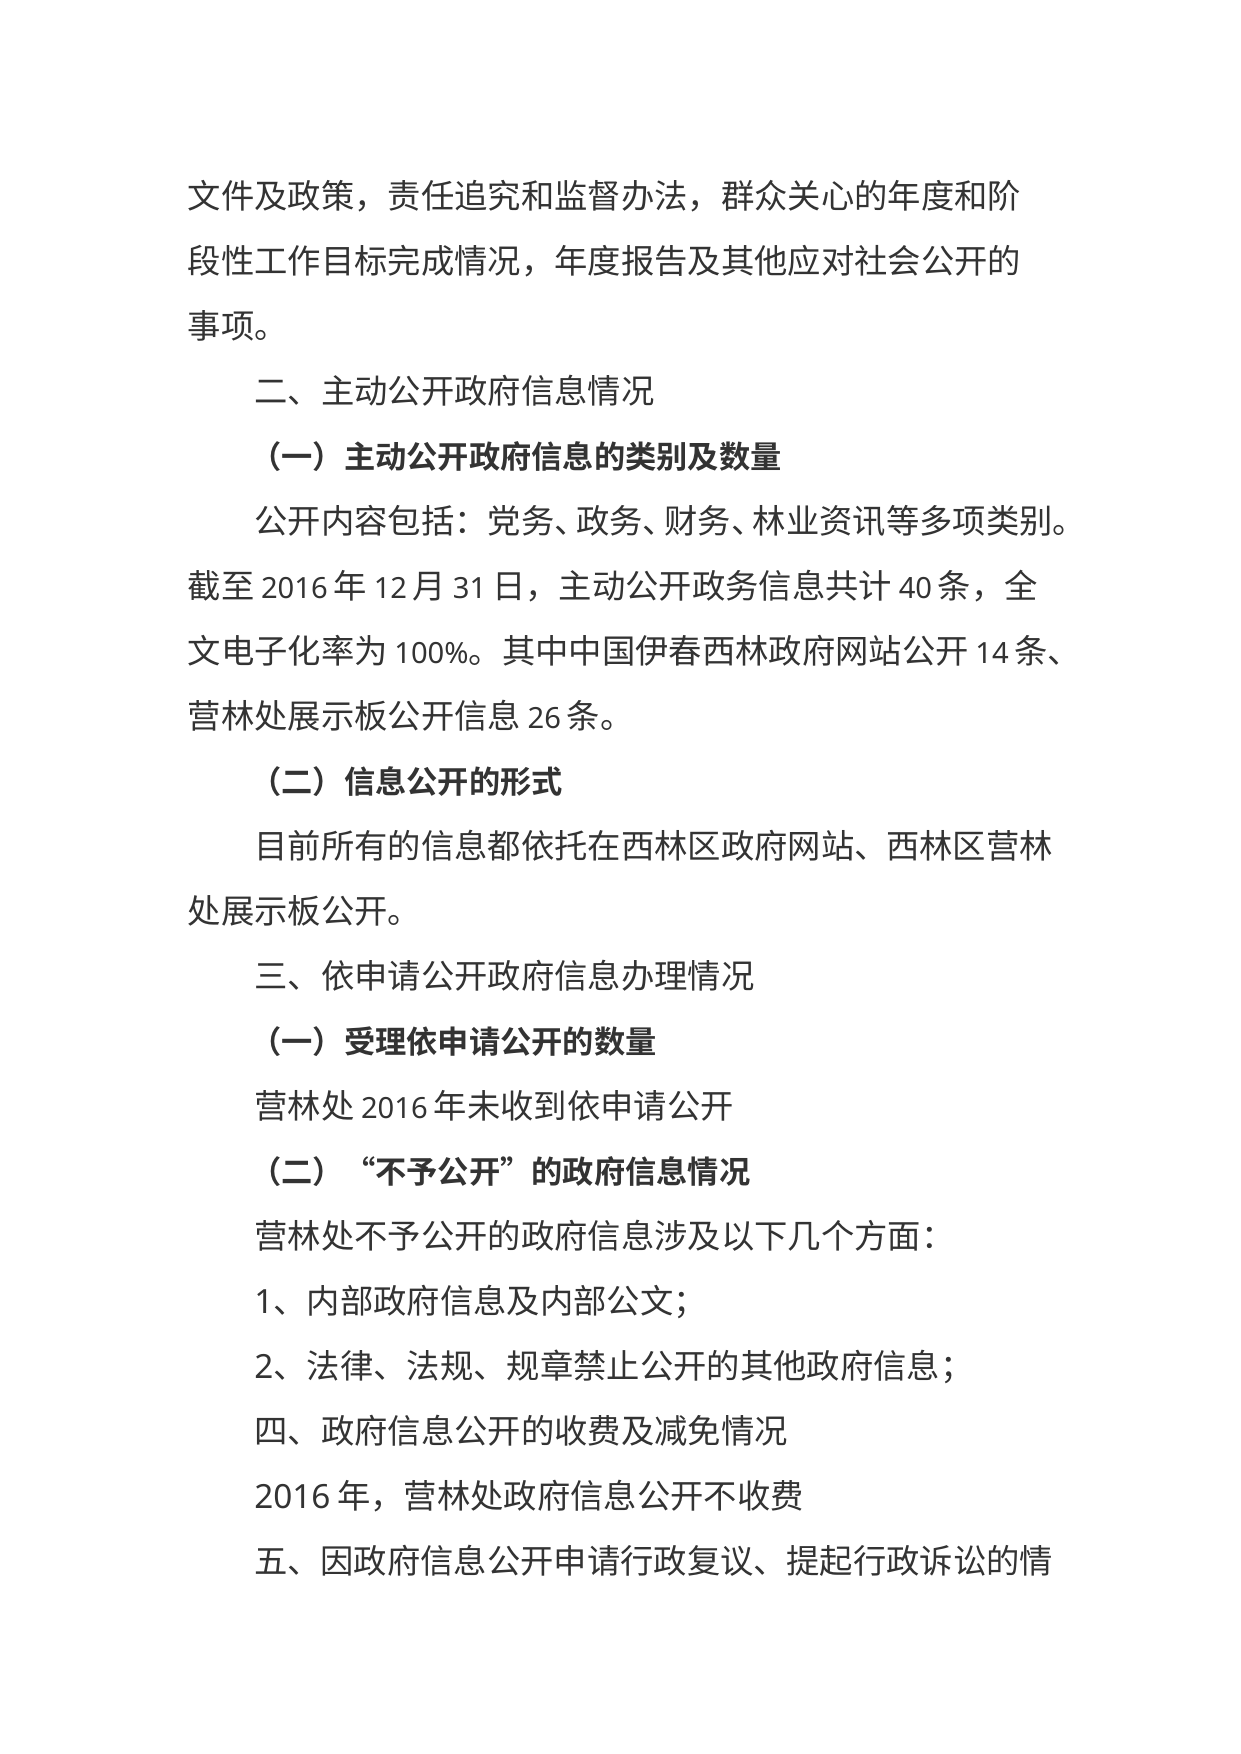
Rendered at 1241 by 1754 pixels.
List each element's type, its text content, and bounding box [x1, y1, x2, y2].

text （二）“不予公开”的政府信息情况 [187, 1137, 1053, 1202]
text （一）受理依申请公开的数量 [187, 1007, 1053, 1072]
text 二、主动公开政府信息情况 [187, 357, 1053, 422]
text 2016年，营林处政府信息公开不收费 [187, 1462, 1053, 1527]
text 三、依申请公开政府信息办理情况 [187, 942, 1053, 1007]
text （二）信息公开的形式 [187, 747, 1053, 812]
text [187, 162, 1053, 357]
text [187, 1527, 1053, 1592]
text 四、政府信息公开的收费及减免情况 [187, 1397, 1053, 1462]
text 营林处2016年未收到依申请公开 [187, 1072, 1053, 1137]
text 目前所有的信息都依托在西林区政府网站、西林区营林处展示板公开。 [187, 812, 1053, 942]
text 营林处不予公开的政府信息涉及以下几个方面： [187, 1202, 1053, 1267]
text （一）主动公开政府信息的类别及数量 [187, 422, 1053, 487]
text 公开内容包括：党务、政务、财务、林业资讯等多项类别。截至2016年12月31日，主动公开政务信息共计40条，全文电子化率为100%。其中中国伊春西林政府网站公开14条、营林处展示板公开信息26条。 [187, 487, 1053, 747]
text 1、内部政府信息及内部公文； [187, 1267, 1053, 1332]
text 2、法律、法规、规章禁止公开的其他政府信息； [187, 1332, 1053, 1397]
